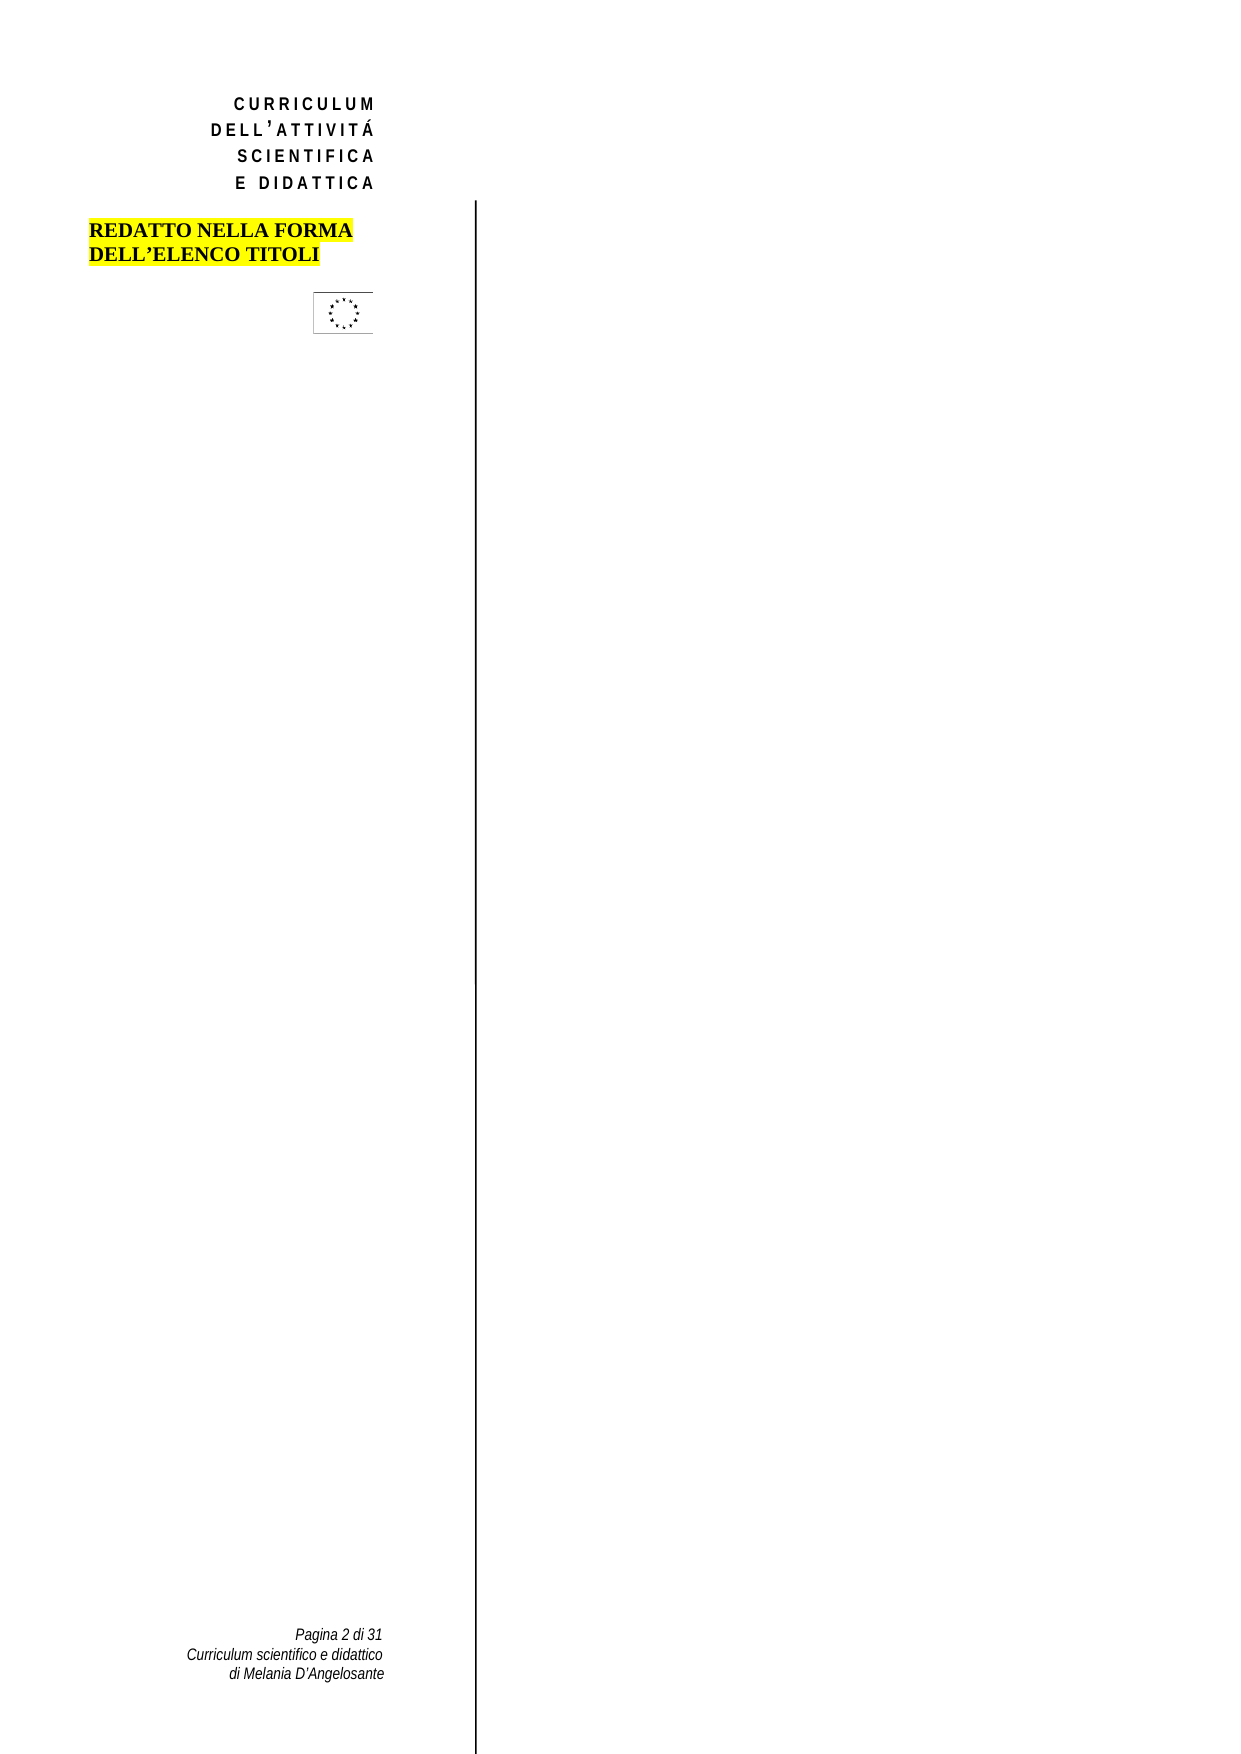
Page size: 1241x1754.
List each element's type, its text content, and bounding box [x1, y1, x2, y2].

picture [313, 292, 373, 334]
table_header curriculum dell’attivitÁ scientifica e didattica REDATTO NELLA FORMA DELL’ELENCO TITOLI [78, 89, 384, 1625]
